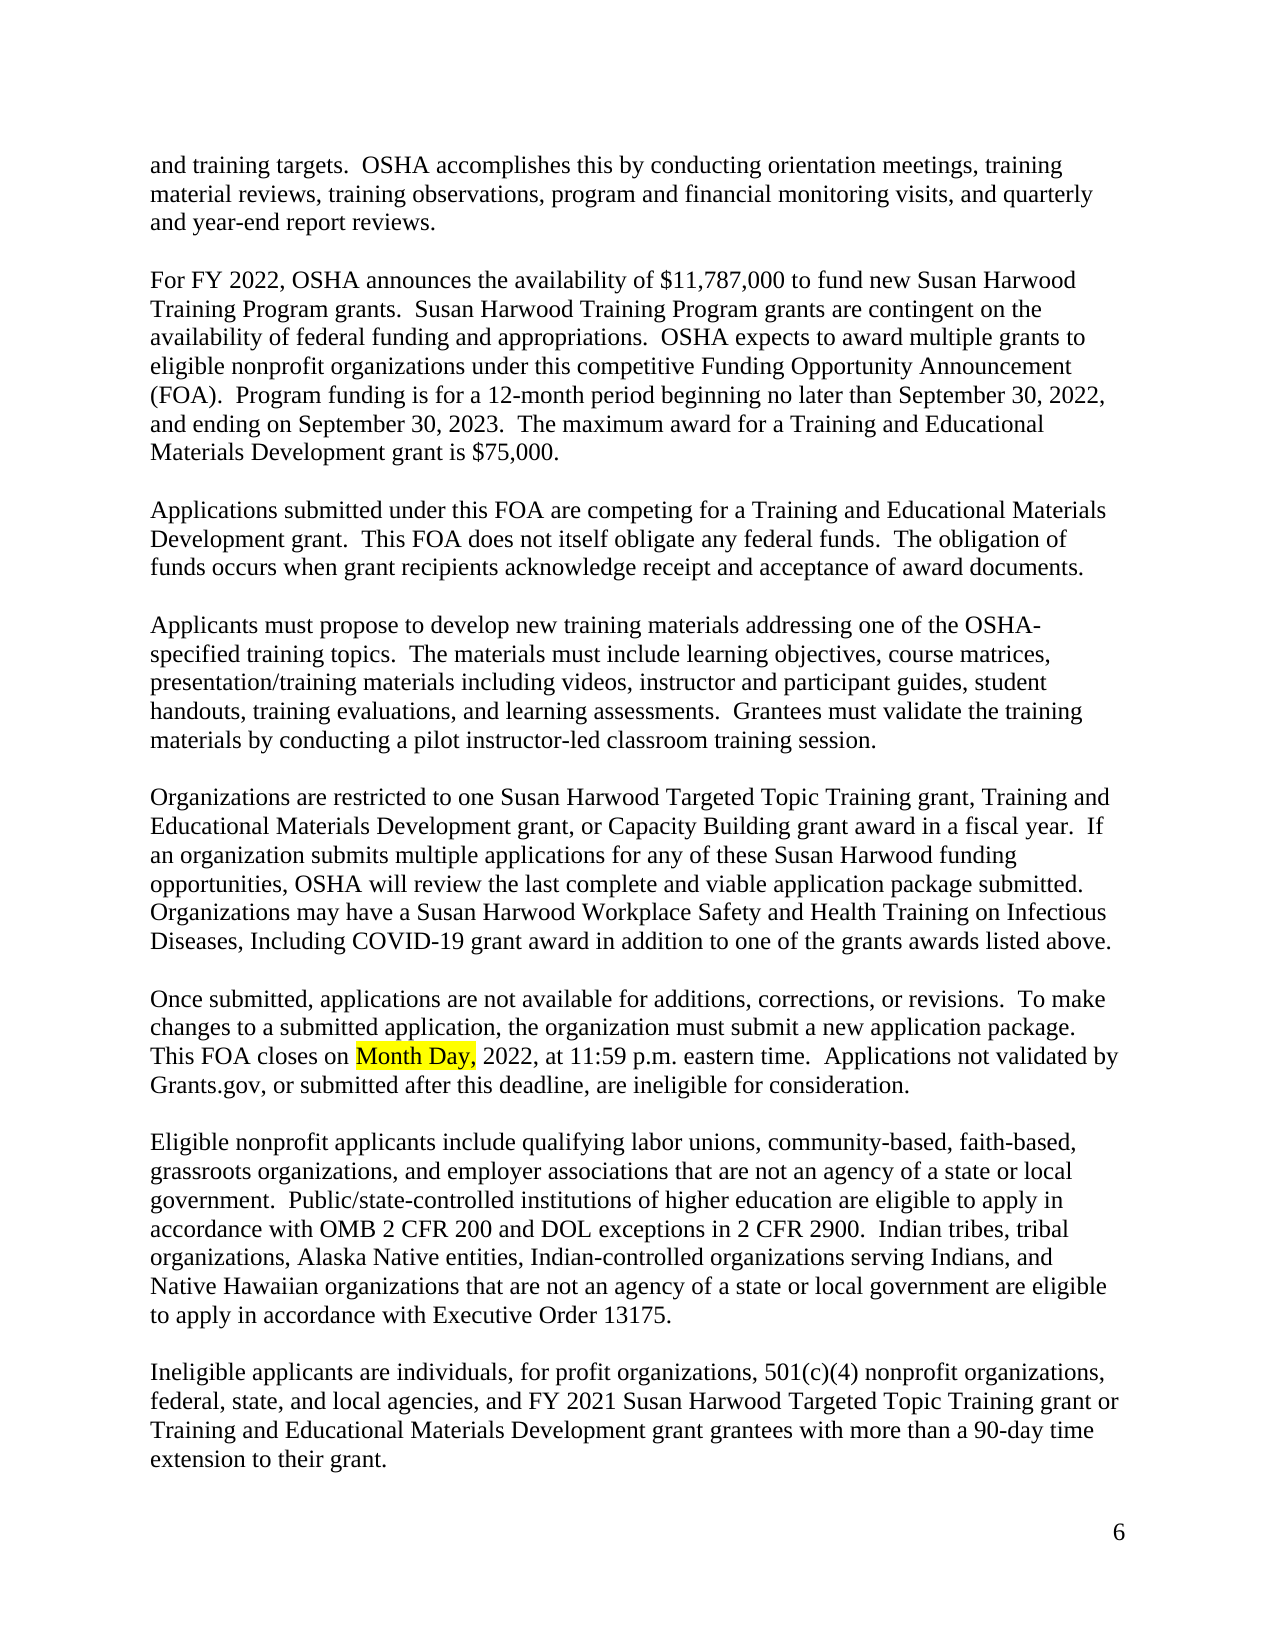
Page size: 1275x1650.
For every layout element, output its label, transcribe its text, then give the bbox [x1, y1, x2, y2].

text Ineligible applicants are individuals, for profit organizations, 501(c)(4) nonprofit organizations, federal, state, and local agencies, and FY 2021 Susan Harwood Targeted Topic Training grant or Training and Educational Materials Development grant grantees with more than a 90-day time extension to their grant. [150, 1357, 1125, 1472]
text Eligible nonprofit applicants include qualifying labor unions, community-based, faith-based, grassroots organizations, and employer associations that are not an agency of a state or local government. Public/state-controlled institutions of higher education are eligible to apply in accordance with OMB 2 CFR 200 and DOL exceptions in 2 CFR 2900. Indian tribes, tribal organizations, Alaska Native entities, Indian-controlled organizations serving Indians, and Native Hawaiian organizations that are not an agency of a state or local government are eligible to apply in accordance with Executive Order 13175. [150, 1127, 1125, 1329]
text For FY 2022, OSHA announces the availability of $11,787,000 to fund new Susan Harwood Training Program grants. Susan Harwood Training Program grants are contingent on the availability of federal funding and appropriations. OSHA expects to award multiple grants to eligible nonprofit organizations under this competitive Funding Opportunity Announcement (FOA). Program funding is for a 12-month period beginning no later than September 30, 2022, and ending on September 30, 2023. The maximum award for a Training and Educational Materials Development grant is $75,000. [150, 265, 1125, 466]
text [150, 150, 1125, 236]
text Organizations are restricted to one Susan Harwood Targeted Topic Training grant, Training and Educational Materials Development grant, or Capacity Building grant award in a fiscal year. If an organization submits multiple applications for any of these Susan Harwood funding opportunities, OSHA will review the last complete and viable application package submitted. Organizations may have a Susan Harwood Workplace Safety and Health Training on Infectious Diseases, Including COVID-19 grant award in addition to one of the grants awards listed above. [150, 782, 1125, 955]
text Once submitted, applications are not available for additions, corrections, or revisions. To make changes to a submitted application, the organization must submit a new application package. This FOA closes on Month Day, 2022, at 11:59 p.m. eastern time. Applications not validated by Grants.gov, or submitted after this deadline, are ineligible for consideration. [150, 984, 1125, 1099]
text Applicants must propose to develop new training materials addressing one of the OSHA-specified training topics. The materials must include learning objectives, course matrices, presentation/training materials including videos, instructor and participant guides, student handouts, training evaluations, and learning assessments. Grantees must validate the training materials by conducting a pilot instructor-led classroom training session. [150, 610, 1125, 754]
text Applications submitted under this FOA are competing for a Training and Educational Materials Development grant. This FOA does not itself obligate any federal funds. The obligation of funds occurs when grant recipients acknowledge receipt and acceptance of award documents. [150, 495, 1125, 581]
